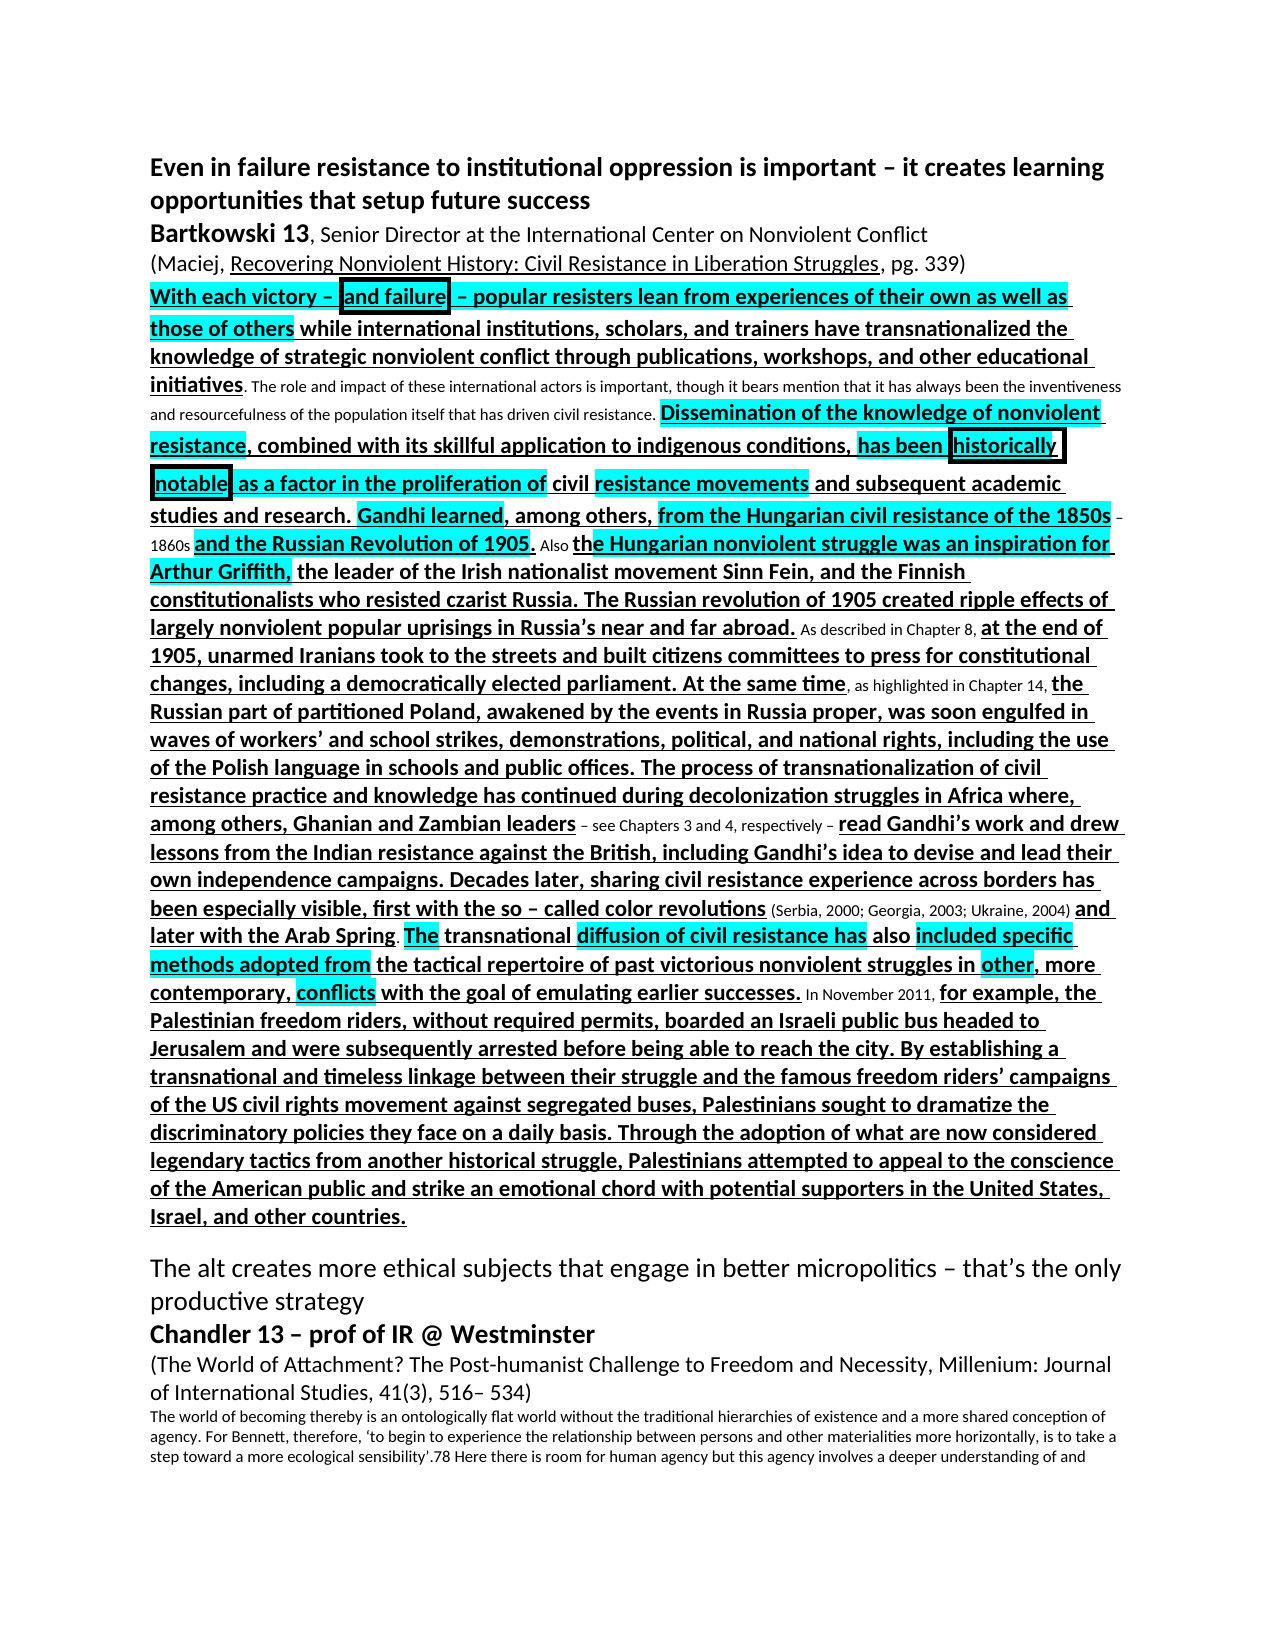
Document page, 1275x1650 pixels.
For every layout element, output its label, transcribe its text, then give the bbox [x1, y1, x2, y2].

text Bartkowski 13, Senior Director at the International Center on Nonviolent Conflict [150, 216, 1125, 249]
text (Maciej, Recovering Nonviolent History: Civil Resistance in Liberation Struggles, pg. 339) [150, 249, 1125, 277]
text Even in failure resistance to institutional oppression is important – it creates learning opportunities that setup future success [150, 150, 1125, 216]
text The alt creates more ethical subjects that engage in better micropolitics – that’s the only productive strategy [150, 1251, 1125, 1317]
text Chandler 13 – prof of IR @ Westminster [150, 1317, 1125, 1350]
text (The World of Attachment? The Post-humanist Challenge to Freedom and Necessity, Millenium: Journal of International Studies, 41(3), 516– 534) [150, 1350, 1125, 1406]
text With each victory – and failure – popular resisters lean from experiences of their own as well as those of others while international institutions, scholars, and trainers have transnationalized the knowledge of strategic nonviolent conflict through publications, workshops, and other educational initiatives. The role and impact of these international actors is important, though it bears mention that it has always been the inventiveness and resourcefulness of the population itself that has driven civil resistance. Dissemination of the knowledge of nonviolent resistance, combined with its skillful application to indigenous conditions, has been historically notable as a factor in the proliferation of civil resistance movements and subsequent academic studies and research. Gandhi learned, among others, from the Hungarian civil resistance of the 1850s – 1860s and the Russian Revolution of 1905. Also the Hungarian nonviolent struggle was an inspiration for Arthur Griffith, the leader of the Irish nationalist movement Sinn Fein, and the Finnish constitutionalists who resisted czarist Russia. The Russian revolution of 1905 created ripple effects of largely nonviolent popular uprisings in Russia’s near and far abroad. As described in Chapter 8, at the end of 1905, unarmed Iranians took to the streets and built citizens committees to press for constitutional changes, including a democratically elected parliament. At the same time, as highlighted in Chapter 14, the Russian part of partitioned Poland, awakened by the events in Russia proper, was soon engulfed in waves of workers’ and school strikes, demonstrations, political, and national rights, including the use of the Polish language in schools and public offices. The process of transnationalization of civil resistance practice and knowledge has continued during decolonization struggles in Africa where, among others, Ghanian and Zambian leaders – see Chapters 3 and 4, respectively – read Gandhi’s work and drew lessons from the Indian resistance against the British, including Gandhi’s idea to devise and lead their own independence campaigns. Decades later, sharing civil resistance experience across borders has been especially visible, first with the so – called color revolutions (Serbia, 2000; Georgia, 2003; Ukraine, 2004) and later with the Arab Spring. The transnational diffusion of civil resistance has also included specific methods adopted from the tactical repertoire of past victorious nonviolent struggles in other, more contemporary, conflicts with the goal of emulating earlier successes. In November 2011, for example, the Palestinian freedom riders, without required permits, boarded an Israeli public bus headed to Jerusalem and were subsequently arrested before being able to reach the city. By establishing a transnational and timeless linkage between their struggle and the famous freedom riders’ campaigns of the US civil rights movement against segregated buses, Palestinians sought to dramatize the discriminatory policies they face on a daily basis. Through the adoption of what are now considered legendary tactics from another historical struggle, Palestinians attempted to appeal to the conscience of the American public and strike an emotional chord with potential supporters in the United States, Israel, and other countries. [150, 277, 1125, 1230]
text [150, 1406, 1125, 1467]
